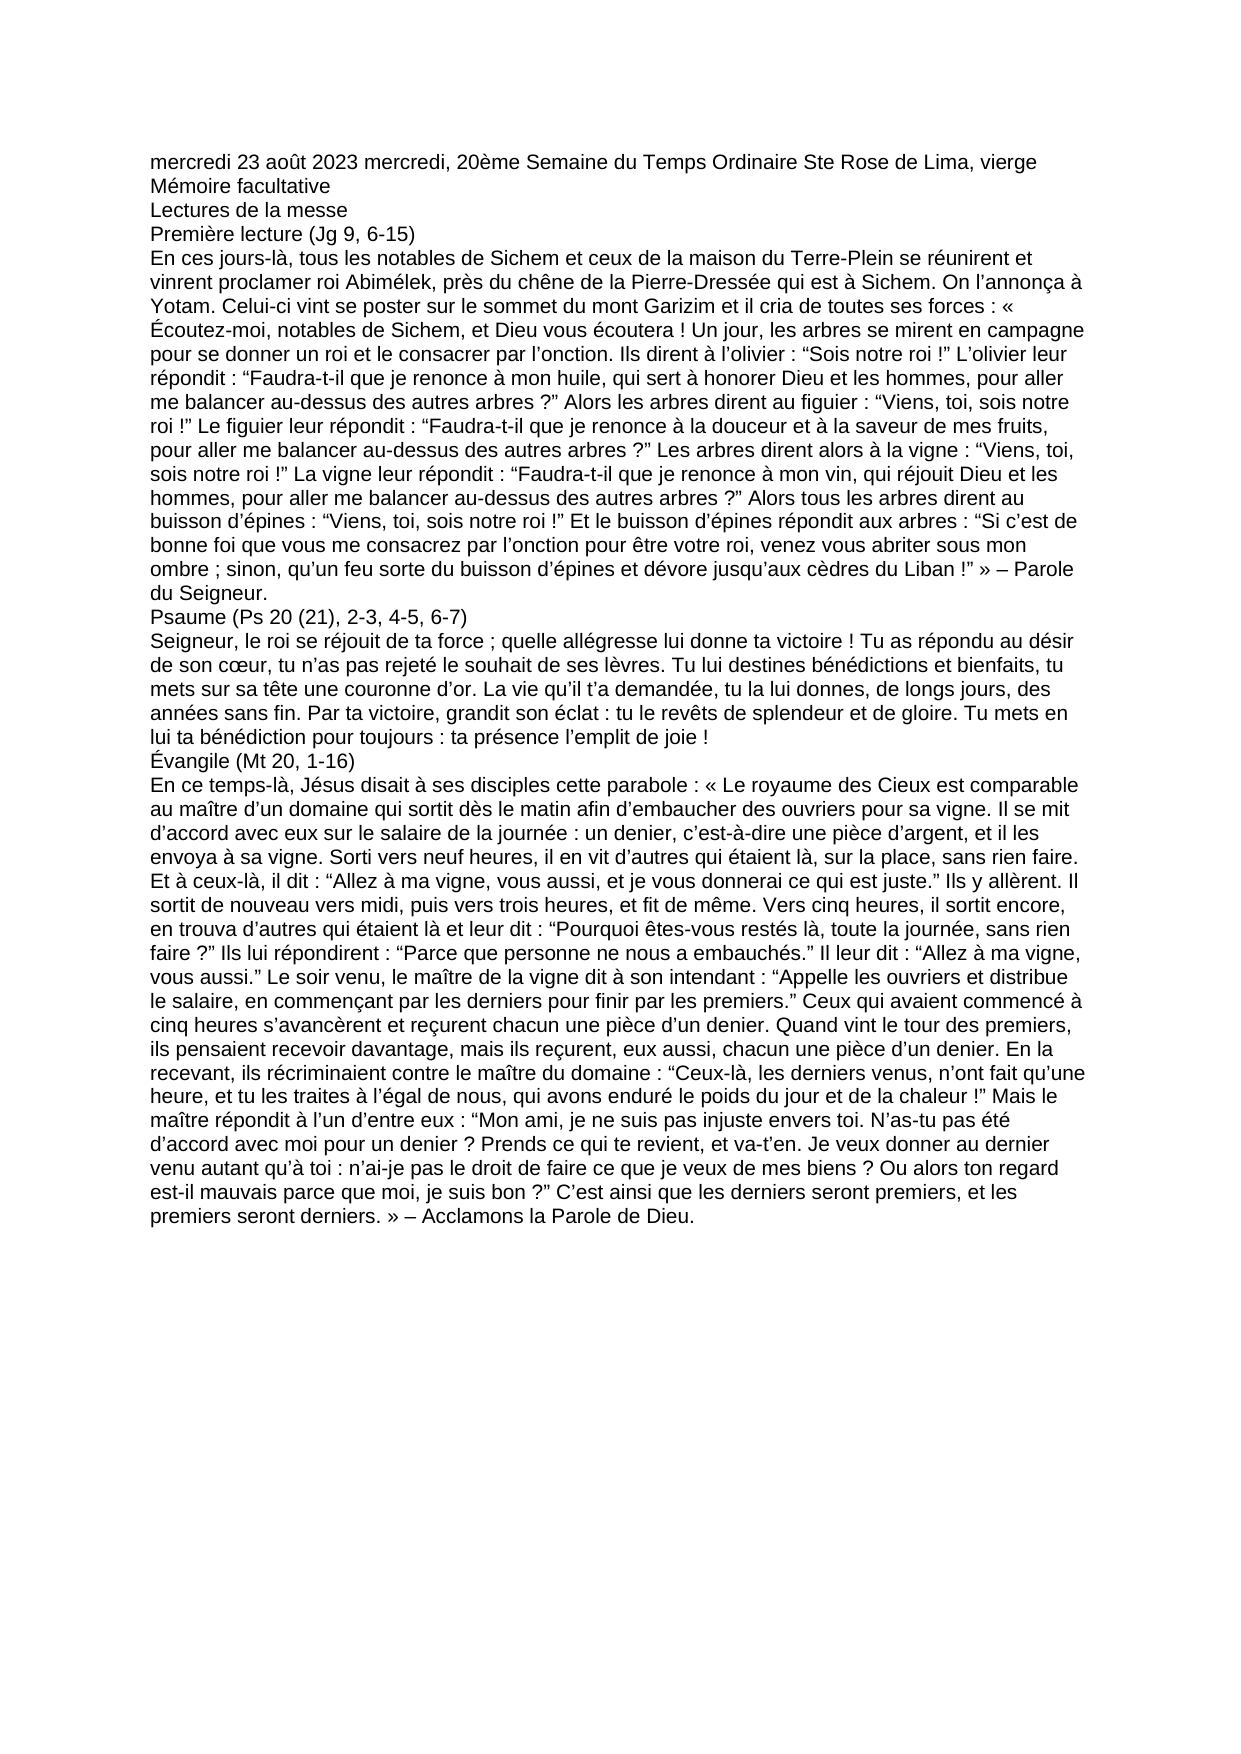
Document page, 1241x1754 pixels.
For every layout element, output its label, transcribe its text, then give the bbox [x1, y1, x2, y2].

text En ces jours-là, tous les notables de Sichem et ceux de la maison du Terre-Plein se réunirent et vinrent proclamer roi Abimélek, près du chêne de la Pierre-Dressée qui est à Sichem. On l’annonça à Yotam. Celui-ci vint se poster sur le sommet du mont Garizim et il cria de toutes ses forces : « Écoutez-moi, notables de Sichem, et Dieu vous écoutera ! Un jour, les arbres se mirent en campagne pour se donner un roi et le consacrer par l’onction. Ils dirent à l’olivier : “Sois notre roi !” L’olivier leur répondit : “Faudra-t-il que je renonce à mon huile, qui sert à honorer Dieu et les hommes, pour aller me balancer au-dessus des autres arbres ?” Alors les arbres dirent au figuier : “Viens, toi, sois notre roi !” Le figuier leur répondit : “Faudra-t-il que je renonce à la douceur et à la saveur de mes fruits, pour aller me balancer au-dessus des autres arbres ?” Les arbres dirent alors à la vigne : “Viens, toi, sois notre roi !” La vigne leur répondit : “Faudra-t-il que je renonce à mon vin, qui réjouit Dieu et les hommes, pour aller me balancer au-dessus des autres arbres ?” Alors tous les arbres dirent au buisson d’épines : “Viens, toi, sois notre roi !” Et le buisson d’épines répondit aux arbres : “Si c’est de bonne foi que vous me consacrez par l’onction pour être votre roi, venez vous abriter sous mon ombre ; sinon, qu’un feu sorte du buisson d’épines et dévore jusqu’aux cèdres du Liban !” » – Parole du Seigneur. [150, 246, 1090, 605]
text Seigneur, le roi se réjouit de ta force ; quelle allégresse lui donne ta victoire ! Tu as répondu au désir de son cœur, tu n’as pas rejeté le souhait de ses lèvres. Tu lui destines bénédictions et bienfaits, tu mets sur sa tête une couronne d’or. La vie qu’il t’a demandée, tu la lui donnes, de longs jours, des années sans fin. Par ta victoire, grandit son éclat : tu le revêts de splendeur et de gloire. Tu mets en lui ta bénédiction pour toujours : ta présence l’emplit de joie ! [150, 629, 1090, 749]
text En ce temps-là, Jésus disait à ses disciples cette parabole : « Le royaume des Cieux est comparable au maître d’un domaine qui sortit dès le matin afin d’embaucher des ouvriers pour sa vigne. Il se mit d’accord avec eux sur le salaire de la journée : un denier, c’est-à-dire une pièce d’argent, et il les envoya à sa vigne. Sorti vers neuf heures, il en vit d’autres qui étaient là, sur la place, sans rien faire. Et à ceux-là, il dit : “Allez à ma vigne, vous aussi, et je vous donnerai ce qui est juste.” Ils y allèrent. Il sortit de nouveau vers midi, puis vers trois heures, et fit de même. Vers cinq heures, il sortit encore, en trouva d’autres qui étaient là et leur dit : “Pourquoi êtes-vous restés là, toute la journée, sans rien faire ?” Ils lui répondirent : “Parce que personne ne nous a embauchés.” Il leur dit : “Allez à ma vigne, vous aussi.” Le soir venu, le maître de la vigne dit à son intendant : “Appelle les ouvriers et distribue le salaire, en commençant par les derniers pour finir par les premiers.” Ceux qui avaient commencé à cinq heures s’avancèrent et reçurent chacun une pièce d’un denier. Quand vint le tour des premiers, ils pensaient recevoir davantage, mais ils reçurent, eux aussi, chacun une pièce d’un denier. En la recevant, ils récriminaient contre le maître du domaine : “Ceux-là, les derniers venus, n’ont fait qu’une heure, et tu les traites à l’égal de nous, qui avons enduré le poids du jour et de la chaleur !” Mais le maître répondit à l’un d’entre eux : “Mon ami, je ne suis pas injuste envers toi. N’as-tu pas été d’accord avec moi pour un denier ? Prends ce qui te revient, et va-t’en. Je veux donner au dernier venu autant qu’à toi : n’ai-je pas le droit de faire ce que je veux de mes biens ? Ou alors ton regard est-il mauvais parce que moi, je suis bon ?” C’est ainsi que les derniers seront premiers, et les premiers seront derniers. » – Acclamons la Parole de Dieu. [150, 773, 1090, 1228]
